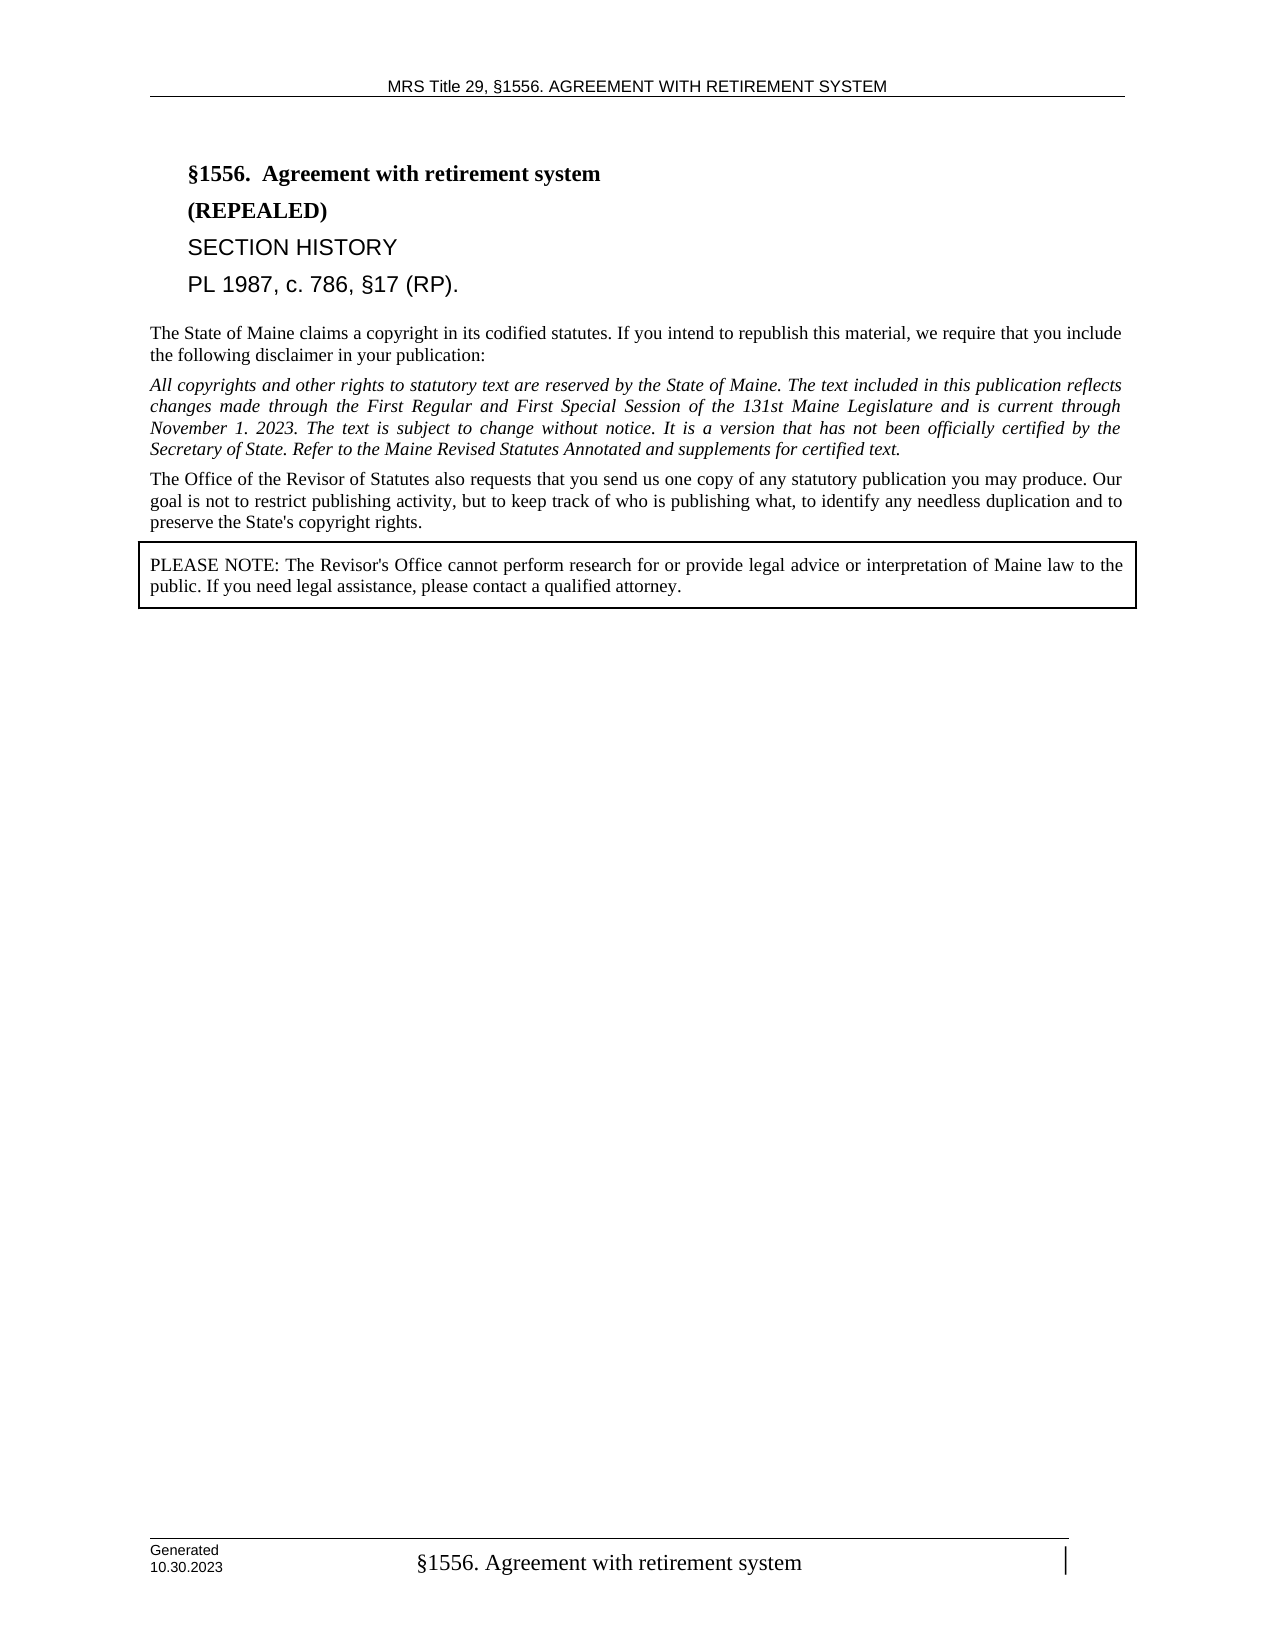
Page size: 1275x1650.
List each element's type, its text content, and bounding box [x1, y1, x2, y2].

text PL 1987, c. 786, §17 (RP). [187, 271, 1125, 297]
text The State of Maine claims a copyright in its codified statutes. If you intend to republish this material, we require that you include the following disclaimer in your publication: [150, 322, 1125, 365]
text All copyrights and other rights to statutory text are reserved by the State of Maine. The text included in this publication reflects changes made through the First Regular and First Special Session of the 131st Maine Legislature and is current through November 1. 2023 . The text is subject to change without notice. It is a version that has not been officially certified by the Secretary of State. Refer to the Maine Revised Statutes Annotated and supplements for certified text. [150, 373, 1125, 460]
text §1556. Agreement with retirement system [187, 160, 1125, 187]
text The Office of the Revisor of Statutes also requests that you send us one copy of any statutory publication you may produce. Our goal is not to restrict publishing activity, but to keep track of who is publishing what, to identify any needless duplication and to preserve the State's copyright rights. [150, 468, 1125, 533]
text SECTION HISTORY [187, 234, 1125, 260]
text (REPEALED) [187, 197, 1125, 223]
text PLEASE NOTE: The Revisor's Office cannot perform research for or provide legal advice or interpretation of Maine law to the public. If you need legal assistance, please contact a qualified attorney. [140, 543, 1135, 607]
